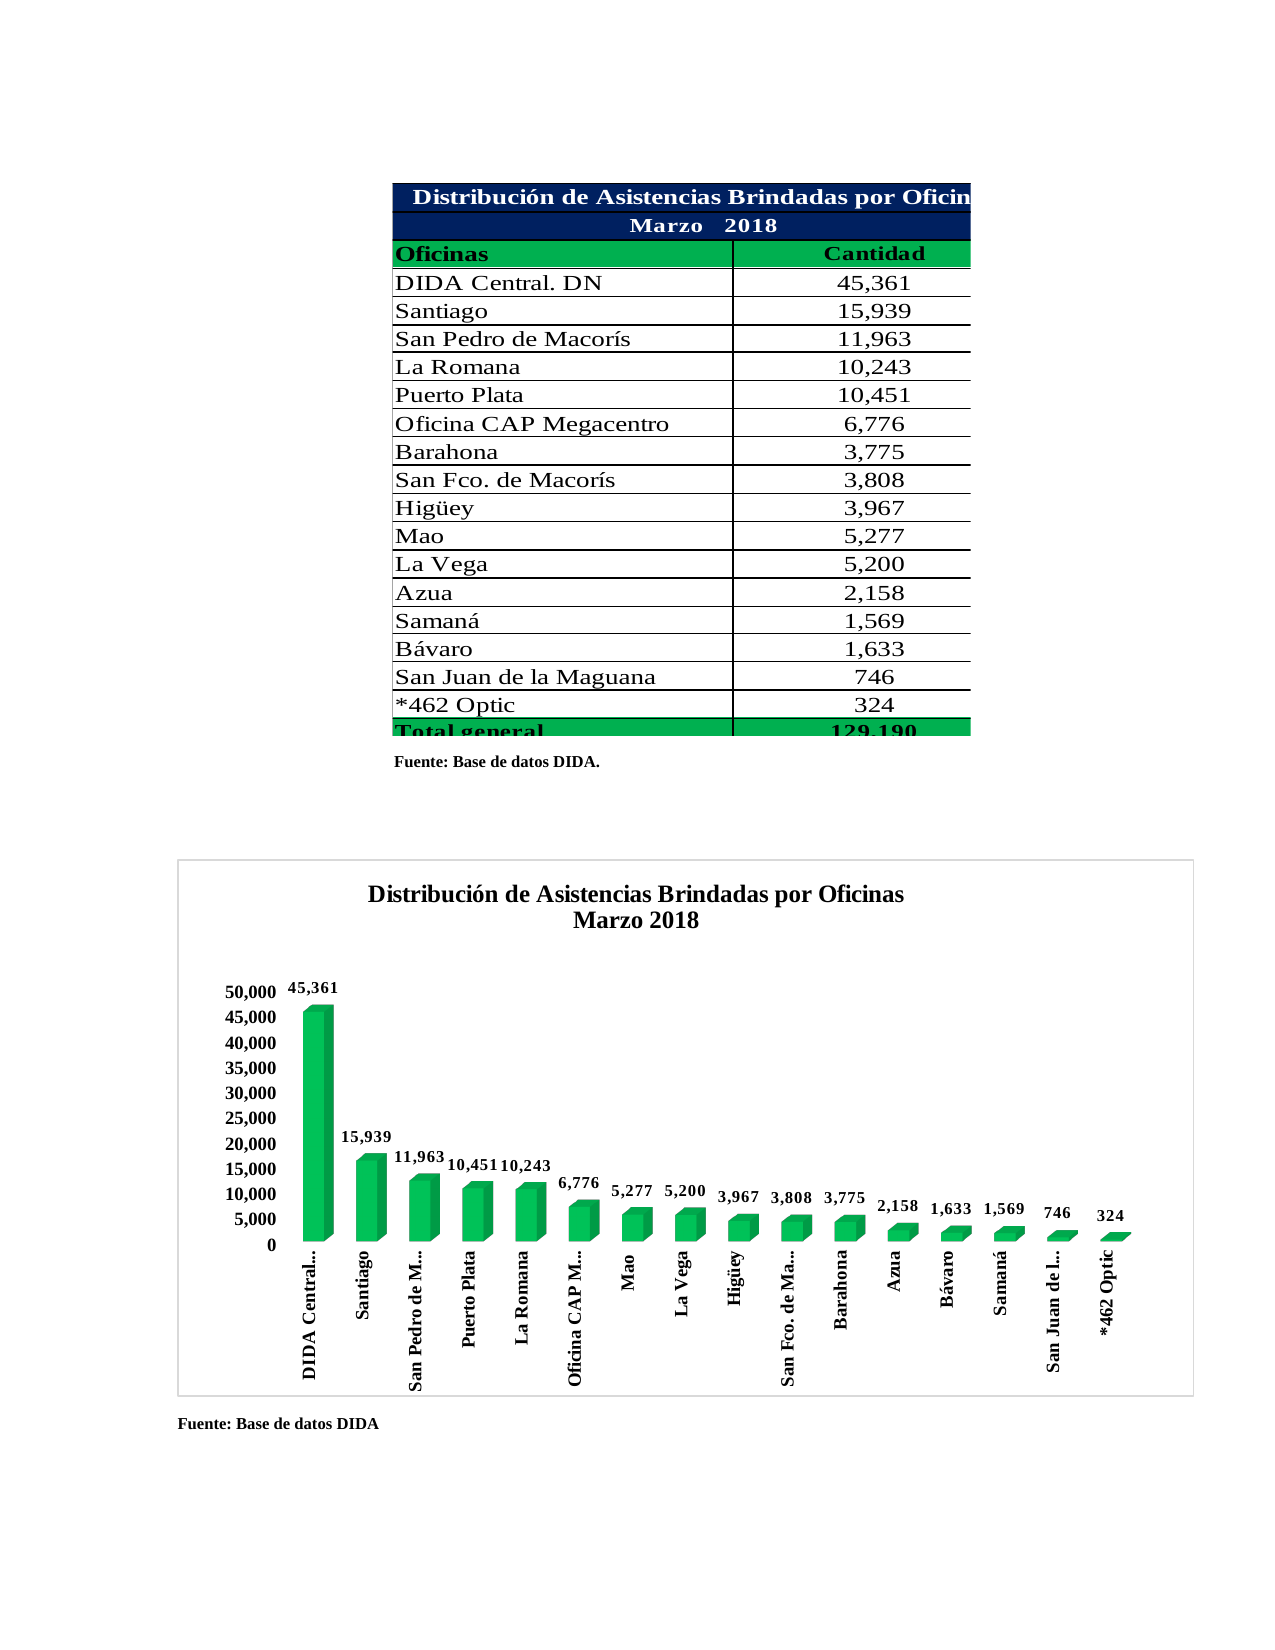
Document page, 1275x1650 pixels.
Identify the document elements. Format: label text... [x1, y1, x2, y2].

text Fuente: Base de datos DIDA [177, 1413, 1186, 1433]
text Fuente: Base de datos DIDA. [177, 752, 1186, 771]
